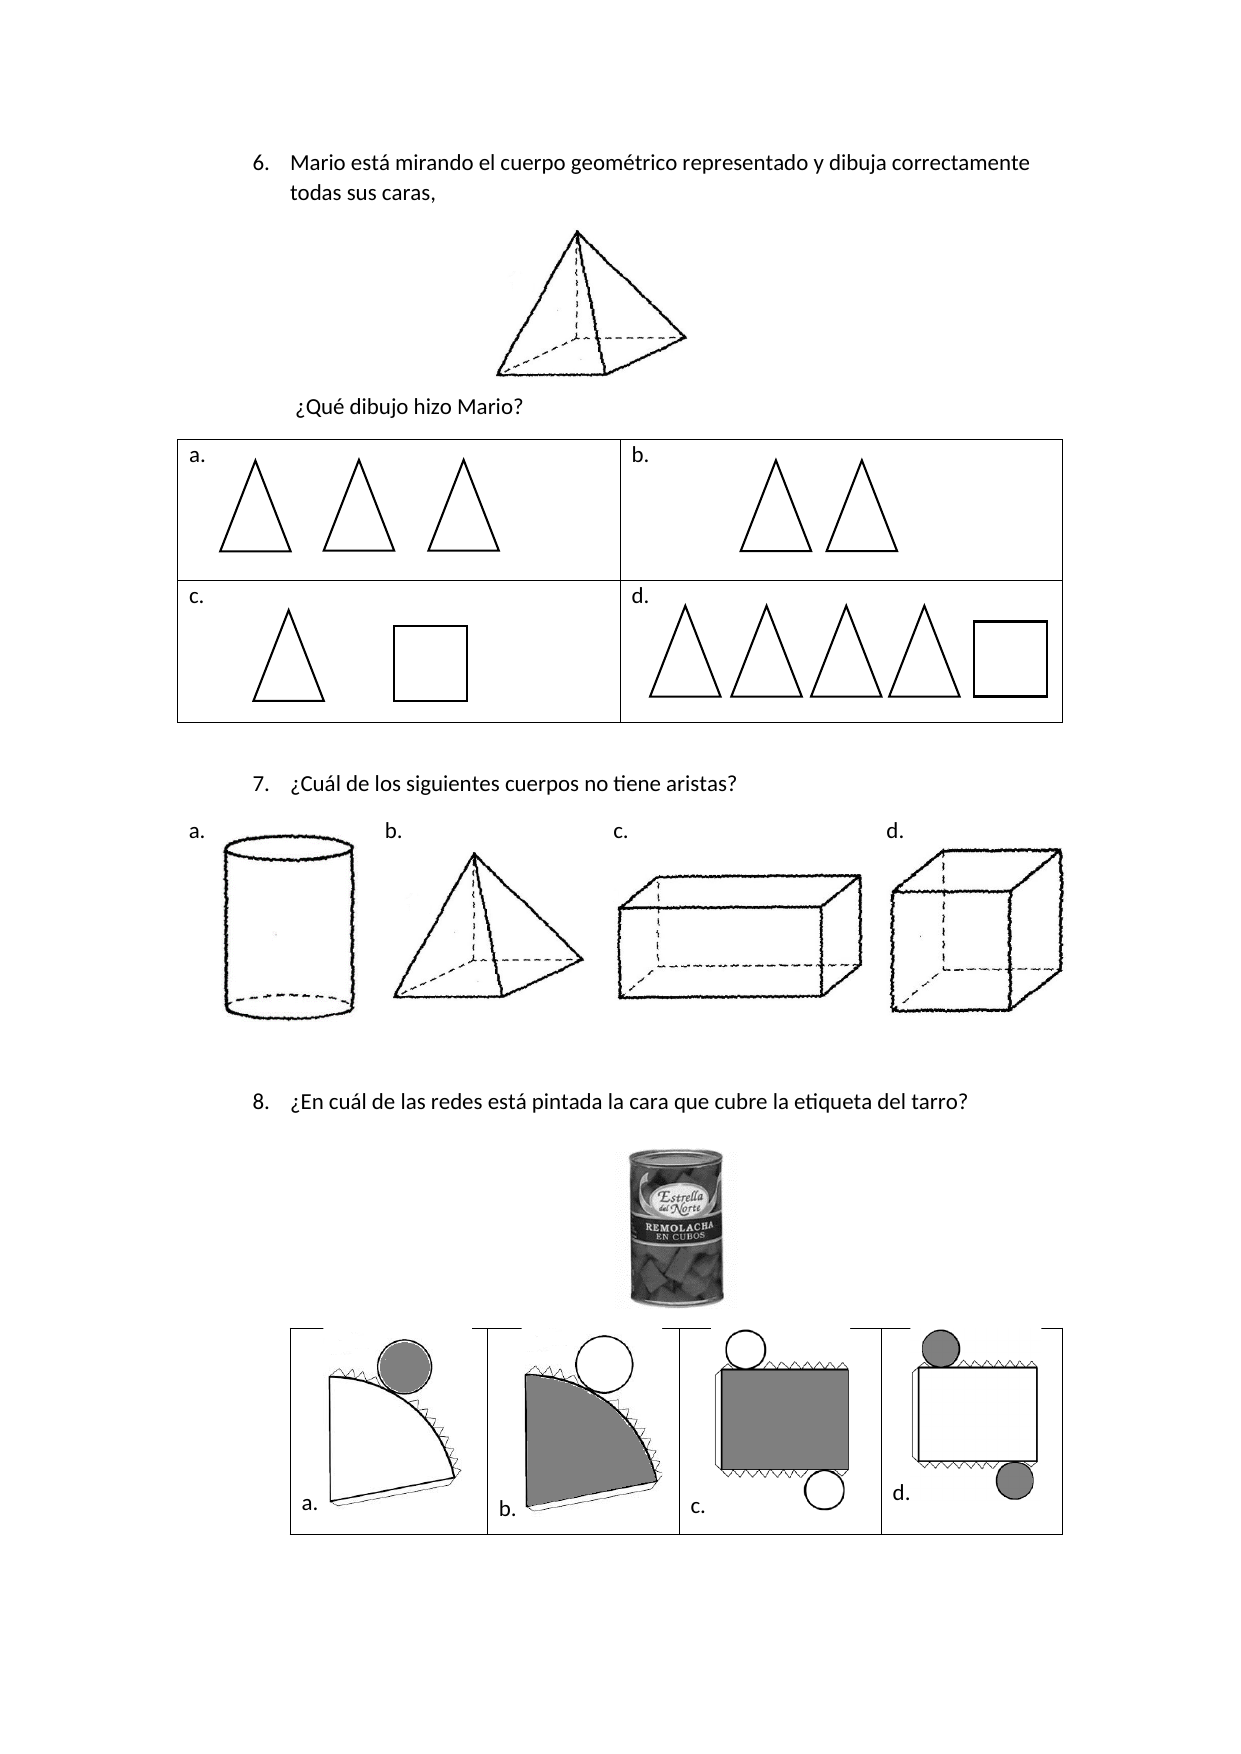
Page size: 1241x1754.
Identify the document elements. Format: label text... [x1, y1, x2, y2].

list ¿Cuál de los siguientes cuerpos no tiene aristas? [252, 769, 1063, 797]
table_header a. [291, 1329, 487, 1534]
picture [711, 1328, 851, 1514]
table_header a. [177, 816, 373, 1041]
picture [493, 228, 690, 379]
table_header b. [488, 1329, 679, 1534]
picture [390, 850, 586, 1001]
list ¿Qué dibujo hizo Mario? [290, 392, 1063, 420]
table_header c. [680, 1329, 881, 1534]
table_header c. [602, 816, 875, 1041]
table_cell c. [178, 581, 620, 722]
picture [910, 1328, 1042, 1501]
table_header b. [621, 440, 1062, 580]
picture [886, 844, 1068, 1017]
table_header d. [882, 1329, 1062, 1534]
table_header a. [178, 440, 620, 580]
table_header b. [373, 816, 602, 1041]
picture [521, 1328, 663, 1517]
picture [323, 1328, 472, 1510]
picture [613, 1147, 739, 1309]
table_header d. [875, 816, 1101, 1041]
list ¿En cuál de las redes está pintada la cara que cubre la etiqueta del tarro? [252, 1087, 1063, 1115]
list Mario está mirando el cuerpo geométrico representado y dibuja correctamente todas sus caras, [252, 148, 1063, 206]
table_cell d. [621, 581, 1062, 722]
picture [613, 872, 863, 1001]
